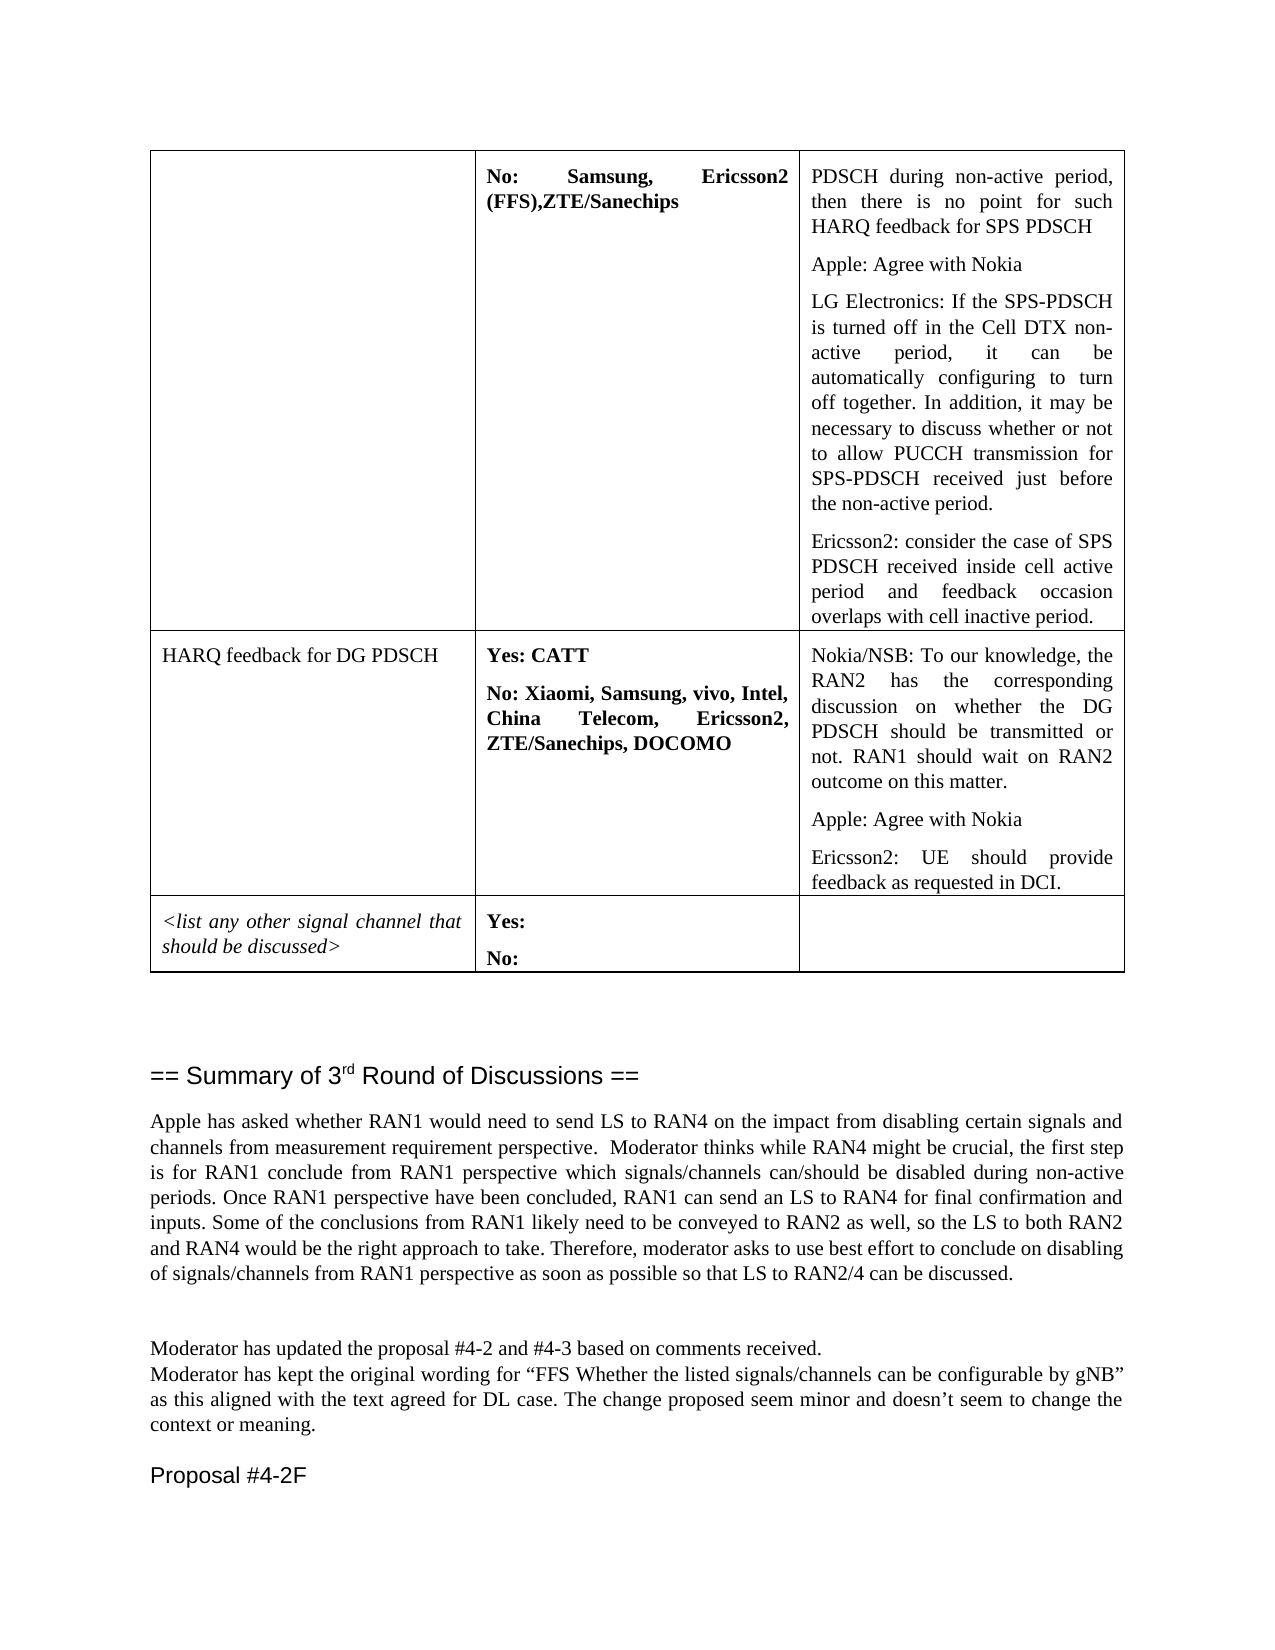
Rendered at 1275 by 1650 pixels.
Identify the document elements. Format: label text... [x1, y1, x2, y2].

text Proposal #4-2F [150, 1462, 1125, 1489]
table_cell Nokia/NSB: To our knowledge, the RAN2 has the corresponding discussion on whether the DG PDSCH should be transmitted or not. RAN1 should wait on RAN2 outcome on this matter. Apple: Agree with Nokia Ericsson2: UE should provide feedback as requested in DCI. [800, 631, 1124, 895]
table_cell Yes: CATT No: Xiaomi, Samsung, vivo, Intel, China Telecom, Ericsson2, ZTE/Sanechips, DOCOMO [476, 631, 799, 895]
table_cell HARQ feedback for DG PDSCH [151, 631, 475, 895]
text Apple has asked whether RAN1 would need to send LS to RAN4 on the impact from disabling certain signals and channels from measurement requirement perspective. Moderator thinks while RAN4 might be crucial, the first step is for RAN1 conclude from RAN1 perspective which signals/channels can/should be disabled during non-active periods. Once RAN1 perspective have been concluded, RAN1 can send an LS to RAN4 for final confirmation and inputs. Some of the conclusions from RAN1 likely need to be conveyed to RAN2 as well, so the LS to both RAN2 and RAN4 would be the right approach to take. Therefore, moderator asks to use best effort to conclude on disabling of signals/channels from RAN1 perspective as soon as possible so that LS to RAN2/4 can be discussed. [150, 1109, 1125, 1285]
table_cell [151, 151, 475, 629]
table_cell <list any other signal channel that should be discussed> [151, 896, 475, 971]
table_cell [800, 151, 1124, 629]
table_cell [800, 896, 1124, 971]
subtitle == Summary of 3rd Round of Discussions == [150, 1061, 1125, 1089]
table_cell Yes: No: [476, 896, 799, 971]
text Moderator has updated the proposal #4-2 and #4-3 based on comments received. [150, 1336, 1125, 1360]
text Moderator has kept the original wording for “FFS Whether the listed signals/channels can be configurable by gNB” as this aligned with the text agreed for DL case. The change proposed seem minor and doesn’t seem to change the context or meaning. [150, 1362, 1125, 1436]
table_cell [476, 151, 799, 629]
